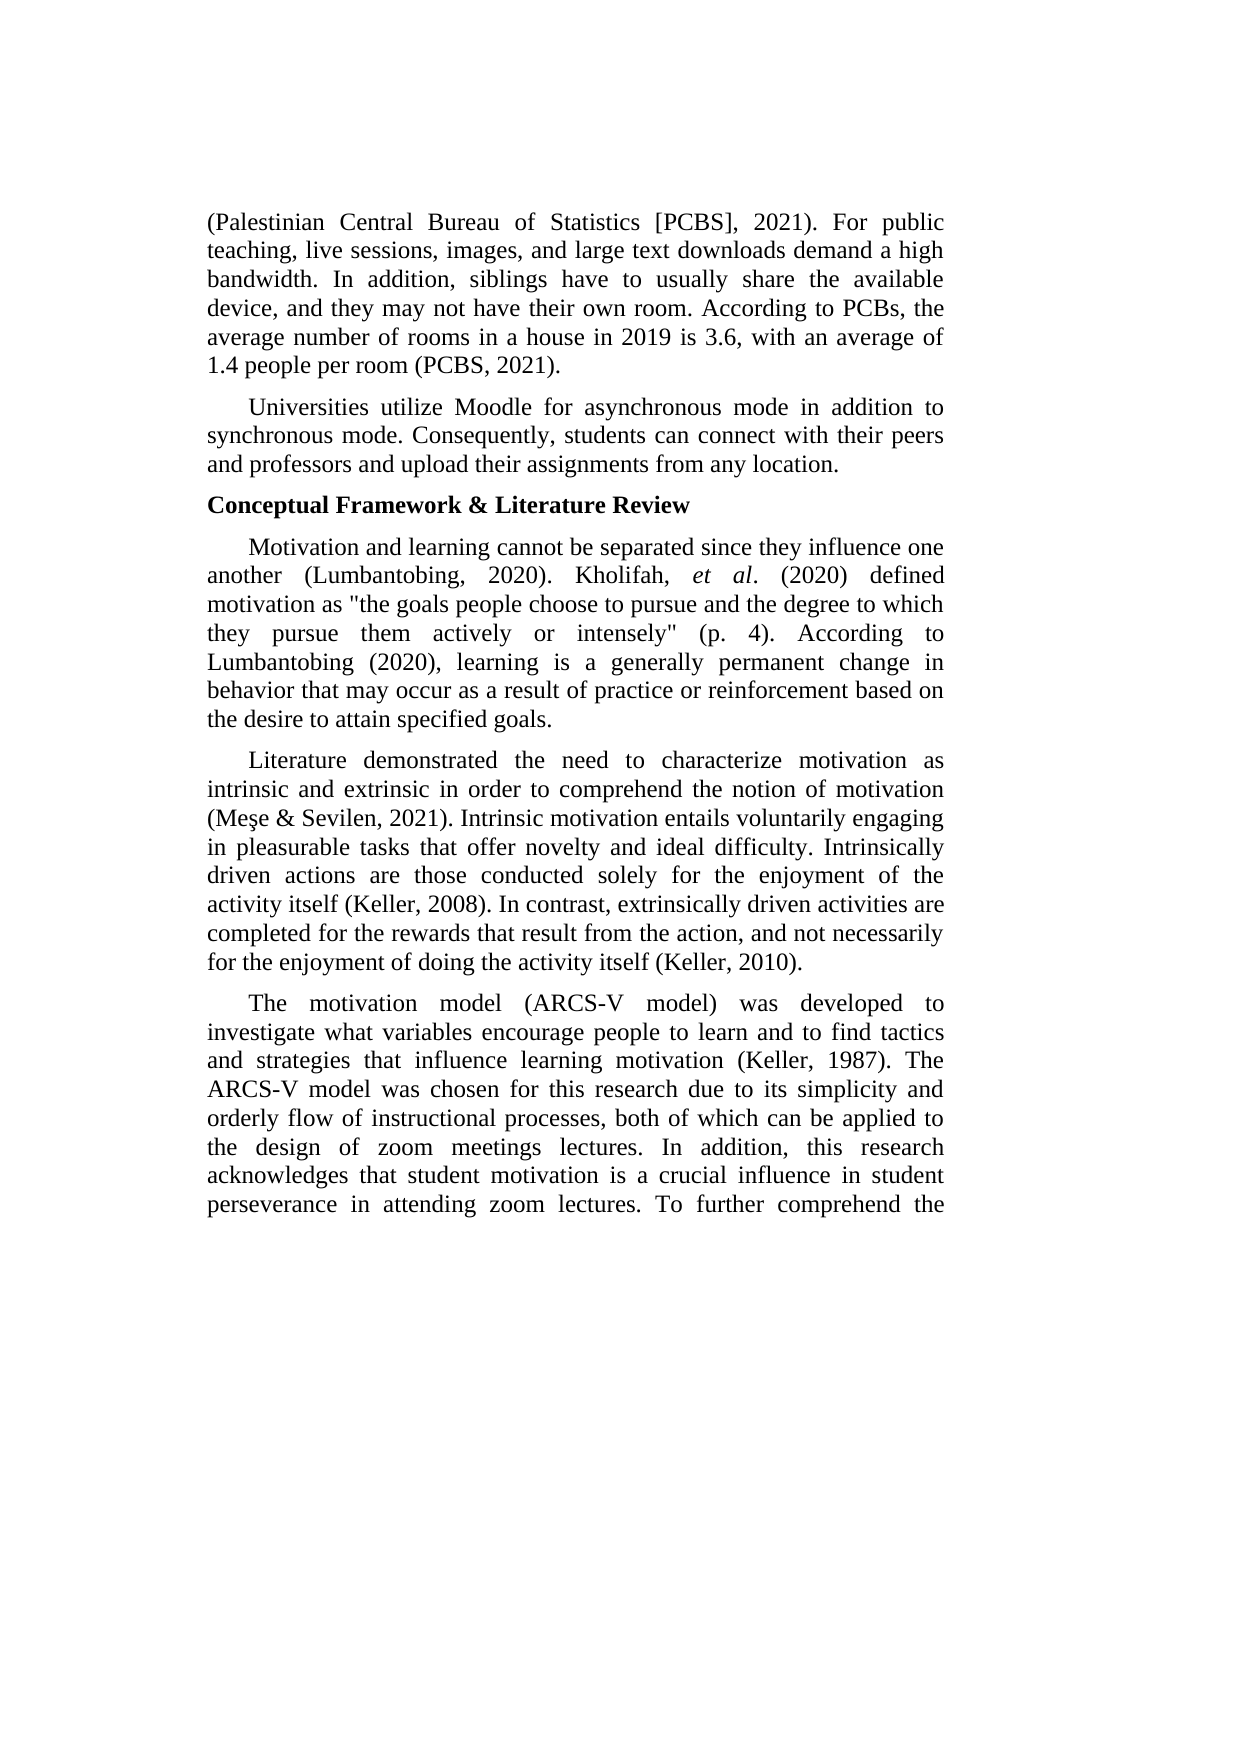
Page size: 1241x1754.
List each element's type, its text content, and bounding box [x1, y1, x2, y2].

text Motivation and learning cannot be separated since they influence one another (Lumbantobing, 2020). Kholifah, et al. (2020) defined motivation as "the goals people choose to pursue and the degree to which they pursue them actively or intensely" (p. 4). According to Lumbantobing (2020), learning is a generally permanent change in behavior that may occur as a result of practice or reinforcement based on the desire to attain specified goals. [207, 532, 945, 733]
text Universities utilize Moodle for asynchronous mode in addition to synchronous mode. Consequently, students can connect with their peers and professors and upload their assignments from any location. [207, 392, 945, 478]
text The motivation model (ARCS-V model) was developed to investigate what variables encourage people to learn and to find tactics and strategies that influence learning motivation (Keller, 1987). The ARCS-V model was chosen for this research due to its simplicity and orderly flow of instructional processes, both of which can be applied to the design of zoom meetings lectures. In addition, this research acknowledges that student motivation is a crucial influence in student perseverance in attending zoom lectures. To further comprehend the ARCS-V paradigm, it is necessary to examine each category (Li & Keller, 2018). [207, 988, 945, 1218]
text Conceptual Framework & Literature Review [207, 491, 945, 519]
text Literature demonstrated the need to characterize motivation as intrinsic and extrinsic in order to comprehend the notion of motivation (Meşe & Sevilen, 2021). Intrinsic motivation entails voluntarily engaging in pleasurable tasks that offer novelty and ideal difficulty. Intrinsically driven actions are those conducted solely for the enjoyment of the activity itself (Keller, 2008). In contrast, extrinsically driven activities are completed for the rewards that result from the action, and not necessarily for the enjoyment of doing the activity itself (Keller, 2010). [207, 746, 945, 976]
text Many Palestinian students lacked a laptop or desktop computer when instruction moved online. According to the Palestinian Central Bureau of Statistics, just 33.2% of homes have a computer (desktop, laptop, tablet) in 2019, whereas 72.3% of individuals over the age of 18 use the Internet (Palestinian Central Bureau of Statistics [PCBS], 2021). For public teaching, live sessions, images, and large text downloads demand a high bandwidth. In addition, siblings have to usually share the available device, and they may not have their own room. According to PCBs, the average number of rooms in a house in 2019 is 3.6, with an average of 1.4 people per room (PCBS, 2021). [207, 207, 945, 379]
